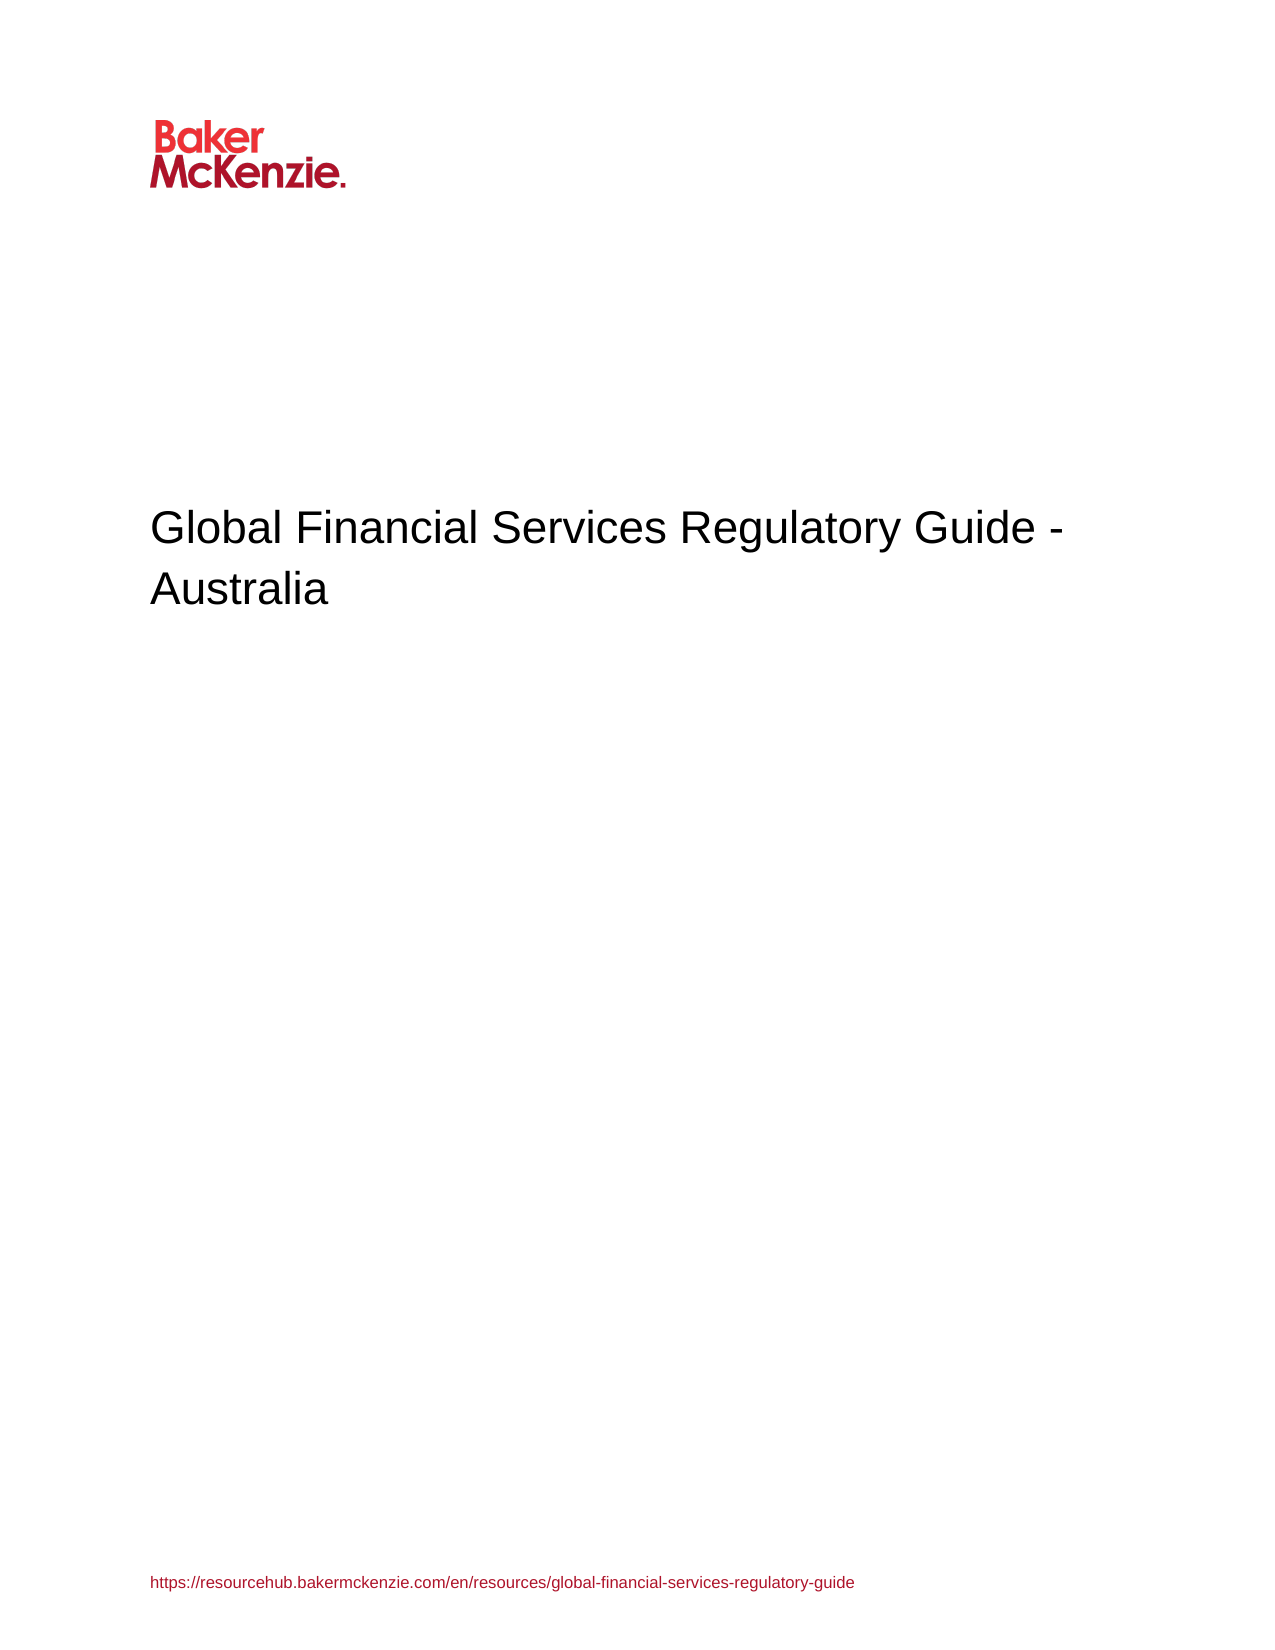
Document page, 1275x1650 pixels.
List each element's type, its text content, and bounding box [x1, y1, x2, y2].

subtitle Global Financial Services Regulatory Guide - Australia [150, 501, 1087, 614]
picture [150, 120, 346, 189]
